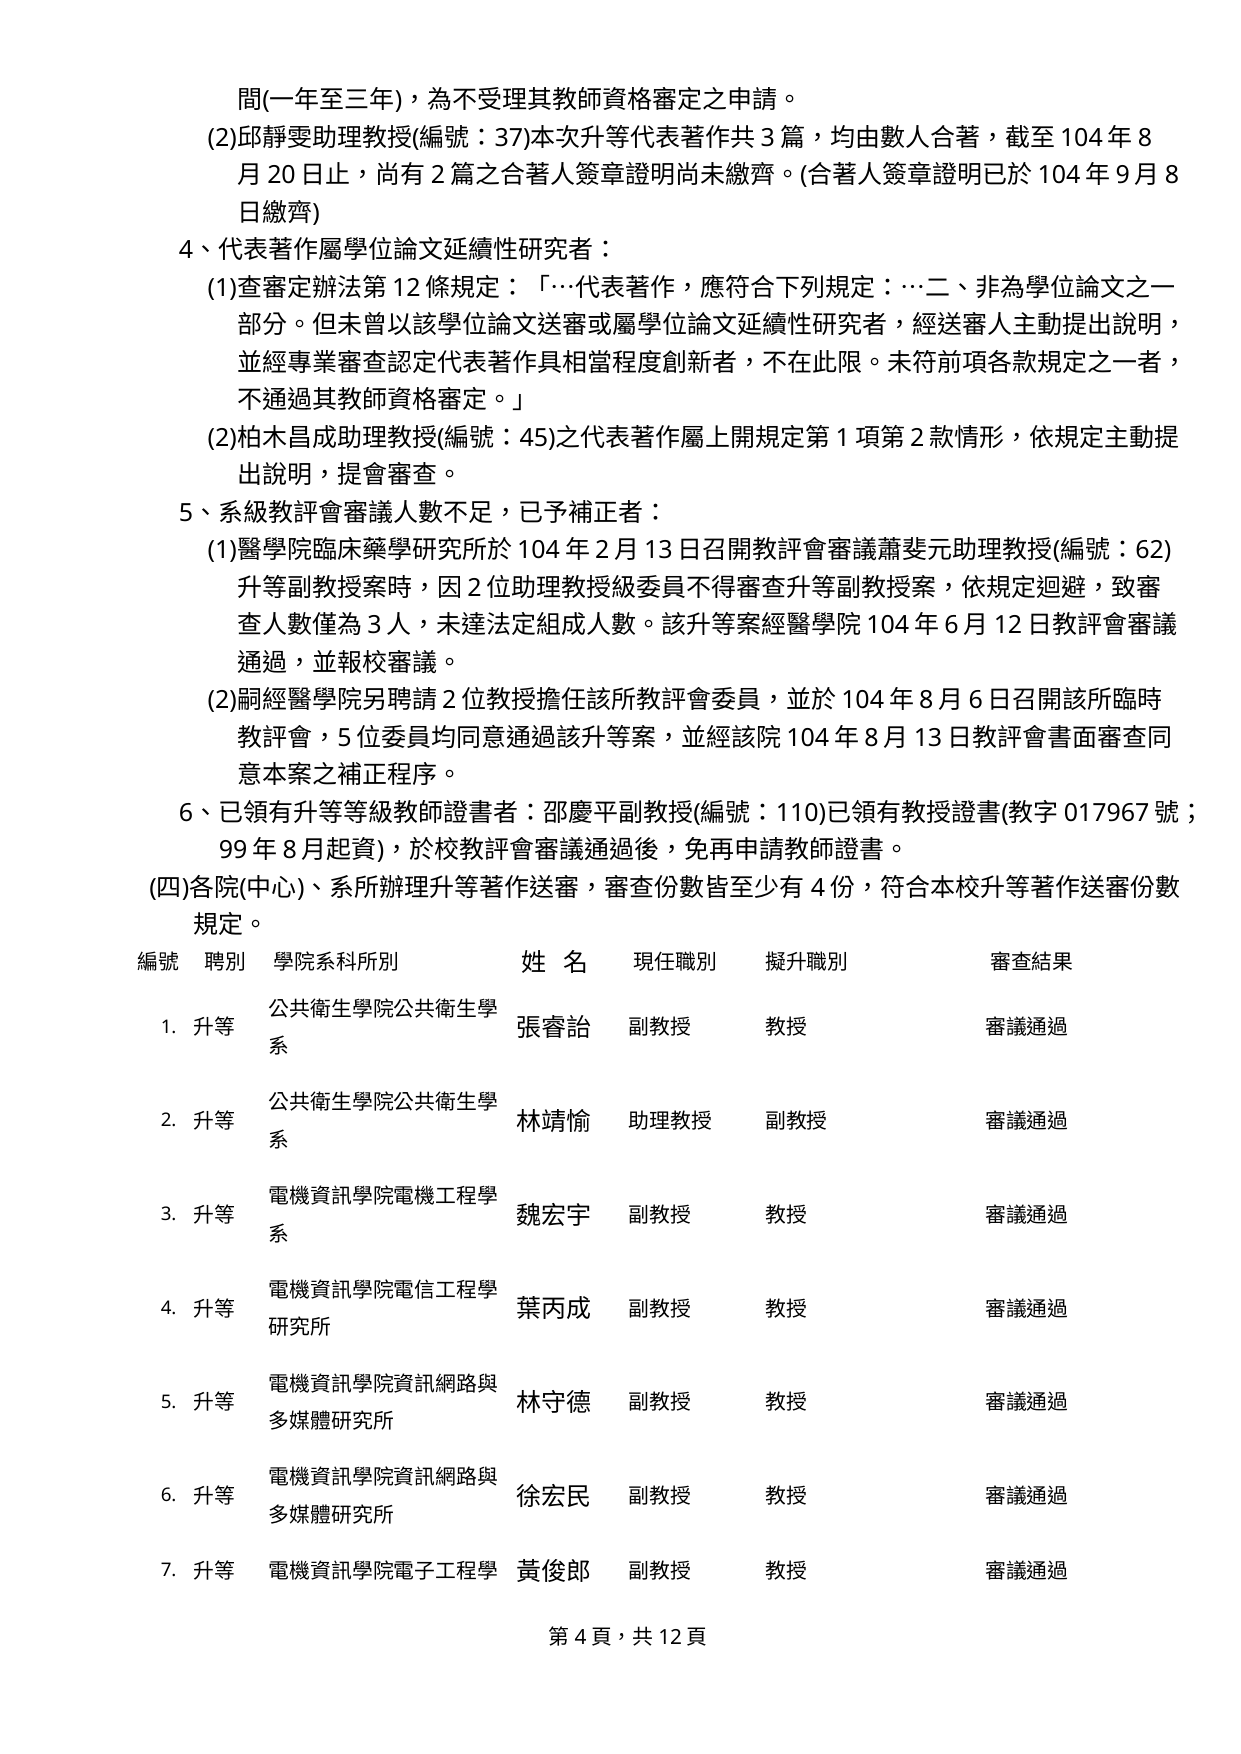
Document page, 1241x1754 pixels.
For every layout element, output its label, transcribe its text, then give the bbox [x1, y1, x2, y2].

table_cell 1. [131, 979, 187, 1073]
table_cell 公共衛生學院公共衛生學系 [263, 1073, 510, 1166]
table_cell 魏宏宇 [510, 1166, 622, 1260]
table_cell 審議通過 [979, 1260, 1195, 1354]
table_cell 審議通過 [979, 1073, 1195, 1166]
table_cell 4. [131, 1260, 187, 1354]
table_cell 副教授 [754, 1073, 979, 1166]
table_cell 電機資訊學院電機工程學系 [263, 1166, 510, 1260]
text (四)各院(中心)、系所辦理升等著作送審，審查份數皆至少有4份，符合本校升等著作送審份數規定。 [149, 866, 1181, 941]
text 4、代表著作屬學位論文延續性研究者： [179, 229, 1181, 266]
table_cell 副教授 [623, 1166, 754, 1260]
table_header 擬升職別 [754, 941, 979, 979]
table_cell 教授 [754, 1448, 979, 1541]
table_cell 升等 [188, 1448, 262, 1541]
table_cell 電機資訊學院資訊網路與多媒體研究所 [263, 1448, 510, 1541]
table_cell 電機資訊學院電子工程學研究所 [263, 1541, 510, 1598]
table_cell 2. [131, 1073, 187, 1166]
table_cell 升等 [188, 1541, 262, 1598]
table_cell 副教授 [623, 1448, 754, 1541]
table_cell 教授 [754, 1260, 979, 1354]
table_cell 副教授 [623, 1260, 754, 1354]
table_cell 5. [131, 1354, 187, 1448]
table_cell 6. [131, 1448, 187, 1541]
text (2)嗣經醫學院另聘請2位教授擔任該所教評會委員，並於104年8月6日召開該所臨時教評會，5位委員均同意通過該升等案，並經該院104年8月13日教評會書面審查同意本案之補正程序。 [207, 679, 1181, 791]
text 6、已領有升等等級教師證書者：邵慶平副教授(編號：110)已領有教授證書(教字017967號；99年8月起資)，於校教評會審議通過後，免再申請教師證書。 [179, 791, 1181, 866]
table_cell 教授 [754, 1354, 979, 1448]
table_cell 審議通過 [979, 979, 1195, 1073]
table_header 聘別 [188, 941, 262, 979]
table_cell 教授 [754, 1166, 979, 1260]
table_cell 審議通過 [979, 1354, 1195, 1448]
table_cell 升等 [188, 1260, 262, 1354]
table_cell 審議通過 [979, 1448, 1195, 1541]
table_cell 7. [131, 1541, 187, 1598]
text 5、系級教評會審議人數不足，已予補正者： [179, 491, 1181, 529]
text (2)柏木昌成助理教授(編號：45)之代表著作屬上開規定第1項第2款情形，依規定主動提出說明，提會審查。 [207, 416, 1181, 491]
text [207, 79, 1181, 116]
table_header 審查結果 [979, 941, 1195, 979]
table_cell 副教授 [623, 1354, 754, 1448]
table_cell 副教授 [623, 979, 754, 1073]
table_cell 助理教授 [623, 1073, 754, 1166]
table_cell 林守德 [510, 1354, 622, 1448]
table_cell 升等 [188, 1354, 262, 1448]
table_cell 教授 [754, 1541, 979, 1598]
table_cell 電機資訊學院電信工程學研究所 [263, 1260, 510, 1354]
table_cell 審議通過 [979, 1541, 1195, 1598]
text (1)醫學院臨床藥學研究所於104年2月13日召開教評會審議蕭斐元助理教授(編號：62)升等副教授案時，因2位助理教授級委員不得審查升等副教授案，依規定迴避，致審查人數僅為3人，未達法定組成人數。該升等案經醫學院104年6月12日教評會審議通過，並報校審議。 [207, 529, 1181, 679]
table_cell 林靖愉 [510, 1073, 622, 1166]
text (2)邱靜雯助理教授(編號：37)本次升等代表著作共3篇，均由數人合著，截至104年8月20日止，尚有2篇之合著人簽章證明尚未繳齊。(合著人簽章證明已於104年9月8日繳齊) [207, 116, 1181, 229]
table_header 學院系科所別 [263, 941, 510, 979]
table_cell 升等 [188, 979, 262, 1073]
table_header 姓 名 [510, 941, 622, 979]
table_cell 徐宏民 [510, 1448, 622, 1541]
text (1)查審定辦法第12條規定：「…代表著作，應符合下列規定：…二、非為學位論文之一部分。但未曾以該學位論文送審或屬學位論文延續性研究者，經送審人主動提出說明，並經專業審查認定代表著作具相當程度創新者，不在此限。未符前項各款規定之一者，不通過其教師資格審定。」 [207, 266, 1181, 416]
table_cell 電機資訊學院資訊網路與多媒體研究所 [263, 1354, 510, 1448]
table_cell 升等 [188, 1166, 262, 1260]
table_cell 升等 [188, 1073, 262, 1166]
table_cell 副教授 [623, 1541, 754, 1598]
table_header 現任職別 [623, 941, 754, 979]
table_cell 張睿詒 [510, 979, 622, 1073]
table_cell 教授 [754, 979, 979, 1073]
table_cell 公共衛生學院公共衛生學系 [263, 979, 510, 1073]
table_cell 葉丙成 [510, 1260, 622, 1354]
table_header 編號 [131, 941, 187, 979]
table_cell 黃俊郎 [510, 1541, 622, 1598]
table_cell 3. [131, 1166, 187, 1260]
table_cell 審議通過 [979, 1166, 1195, 1260]
